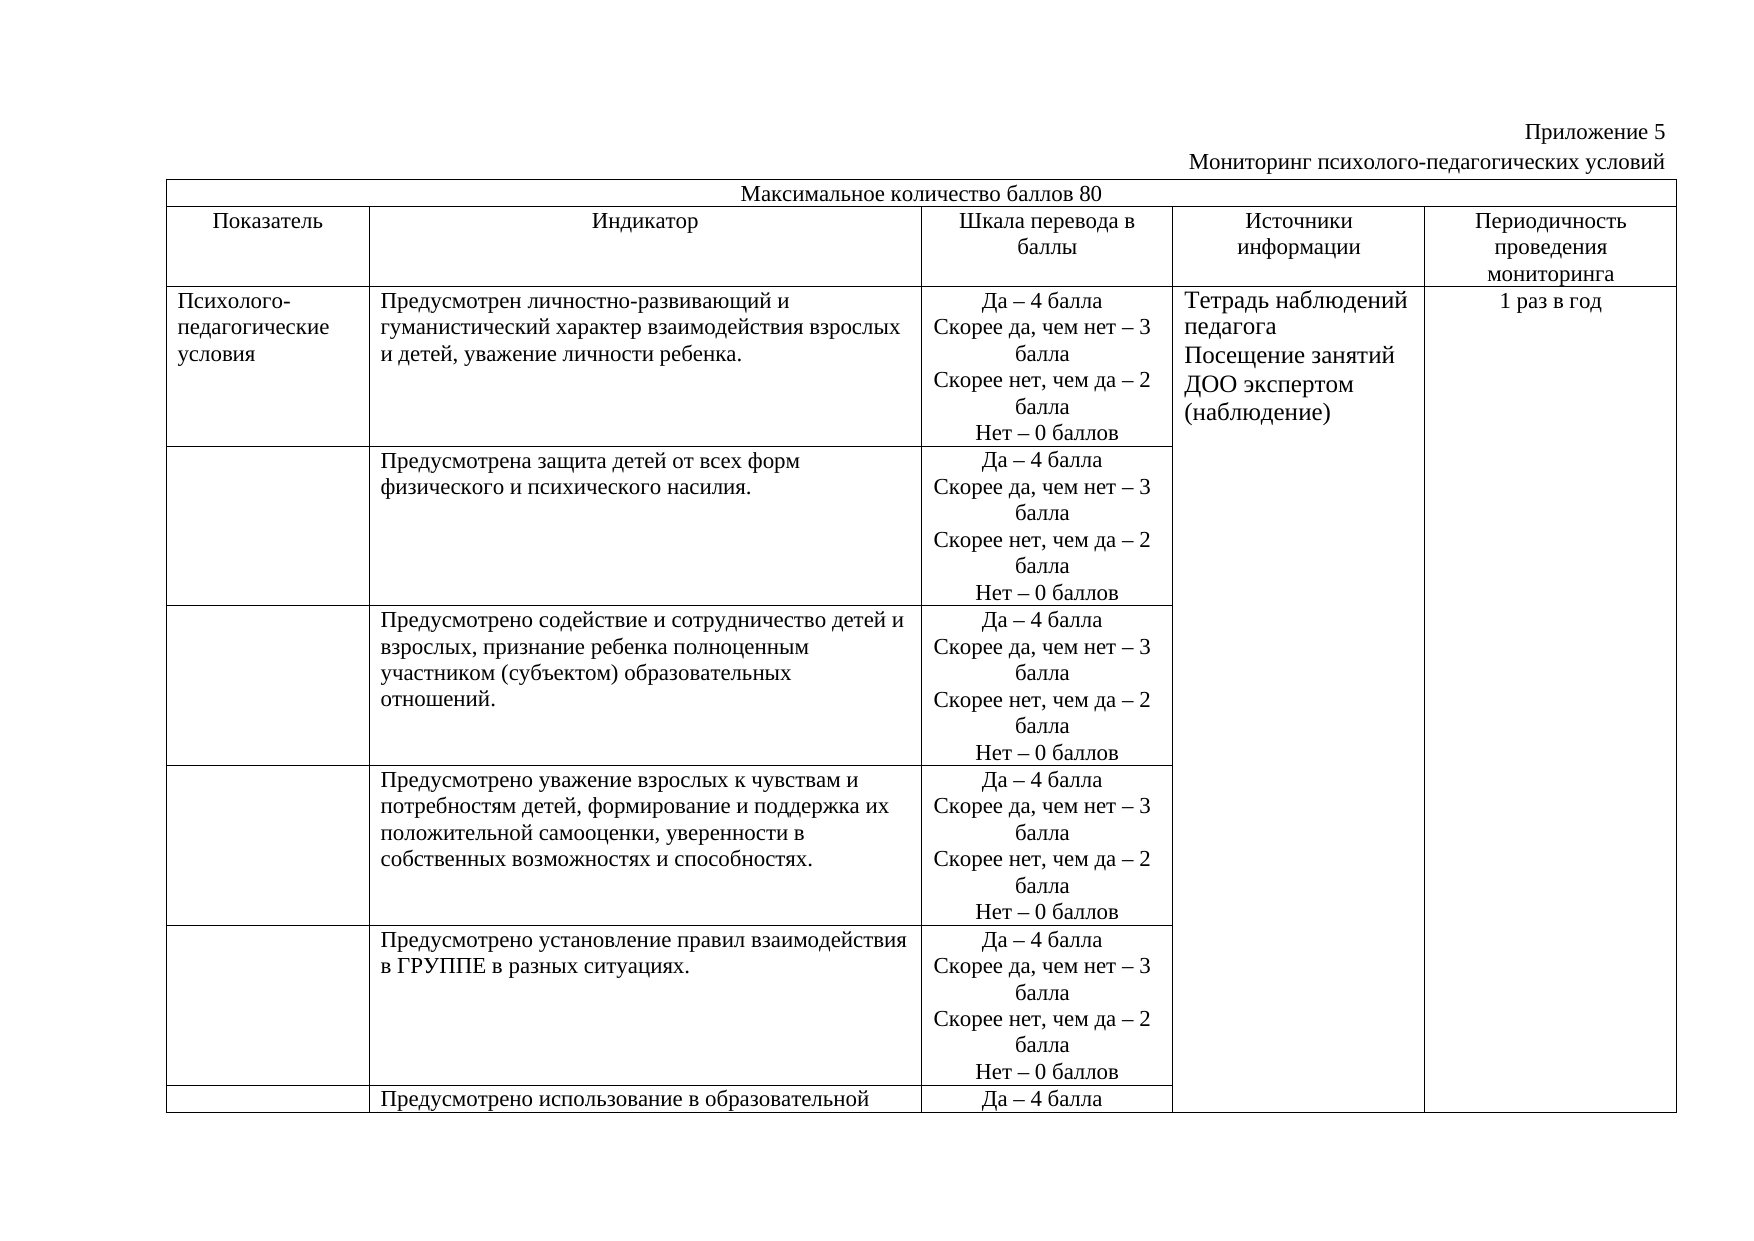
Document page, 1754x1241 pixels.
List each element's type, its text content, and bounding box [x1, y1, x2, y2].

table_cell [922, 1086, 1172, 1112]
table_cell Да – 4 балла Скорее да, чем нет – 3 балла Скорее нет, чем да – 2 балла Нет – 0 баллов [922, 287, 1172, 446]
table_cell Да – 4 балла Скорее да, чем нет – 3 балла Скорее нет, чем да – 2 балла Нет – 0 баллов [922, 447, 1172, 605]
table_cell Тетрадь наблюдений педагога Посещение занятий ДОО экспертом (наблюдение) [1173, 287, 1424, 1112]
table_header Максимальное количество баллов 80 [167, 180, 1676, 206]
table_cell Да – 4 балла Скорее да, чем нет – 3 балла Скорее нет, чем да – 2 балла Нет – 0 баллов [922, 766, 1172, 925]
table_cell [167, 926, 369, 1084]
table_cell Шкала перевода в баллы [922, 207, 1172, 286]
text Приложение 5 [177, 118, 1665, 144]
table_cell Да – 4 балла Скорее да, чем нет – 3 балла Скорее нет, чем да – 2 балла Нет – 0 баллов [922, 926, 1172, 1084]
table_cell Психолого-педагогические условия [167, 287, 369, 446]
table_cell Предусмотрена защита детей от всех форм физического и психического насилия. [370, 447, 921, 605]
table_cell Предусмотрен личностно-развивающий и гуманистический характер взаимодействия взрослых и детей, уважение личности ребенка. [370, 287, 921, 446]
table_cell Предусмотрено содействие и сотрудничество детей и взрослых, признание ребенка полноценным участником (субъектом) образовательных отношений. [370, 606, 921, 765]
text Мониторинг психолого-педагогических условий [177, 148, 1665, 175]
table_cell [167, 606, 369, 765]
table_cell 1 раз в год [1425, 287, 1676, 1112]
table_cell Показатель [167, 207, 369, 286]
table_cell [370, 1086, 921, 1112]
table_cell Предусмотрено установление правил взаимодействия в ГРУППЕ в разных ситуациях. [370, 926, 921, 1084]
table_cell Да – 4 балла Скорее да, чем нет – 3 балла Скорее нет, чем да – 2 балла Нет – 0 баллов [922, 606, 1172, 765]
table_cell Источники информации [1173, 207, 1424, 286]
table_cell Индикатор [370, 207, 921, 286]
table_cell Предусмотрено уважение взрослых к чувствам и потребностям детей, формирование и поддержка их положительной самооценки, уверенности в собственных возможностях и способностях. [370, 766, 921, 925]
table_cell [167, 766, 369, 925]
table_cell [167, 1086, 369, 1112]
table_cell Периодичность проведения мониторинга [1425, 207, 1676, 286]
table_cell [167, 447, 369, 605]
